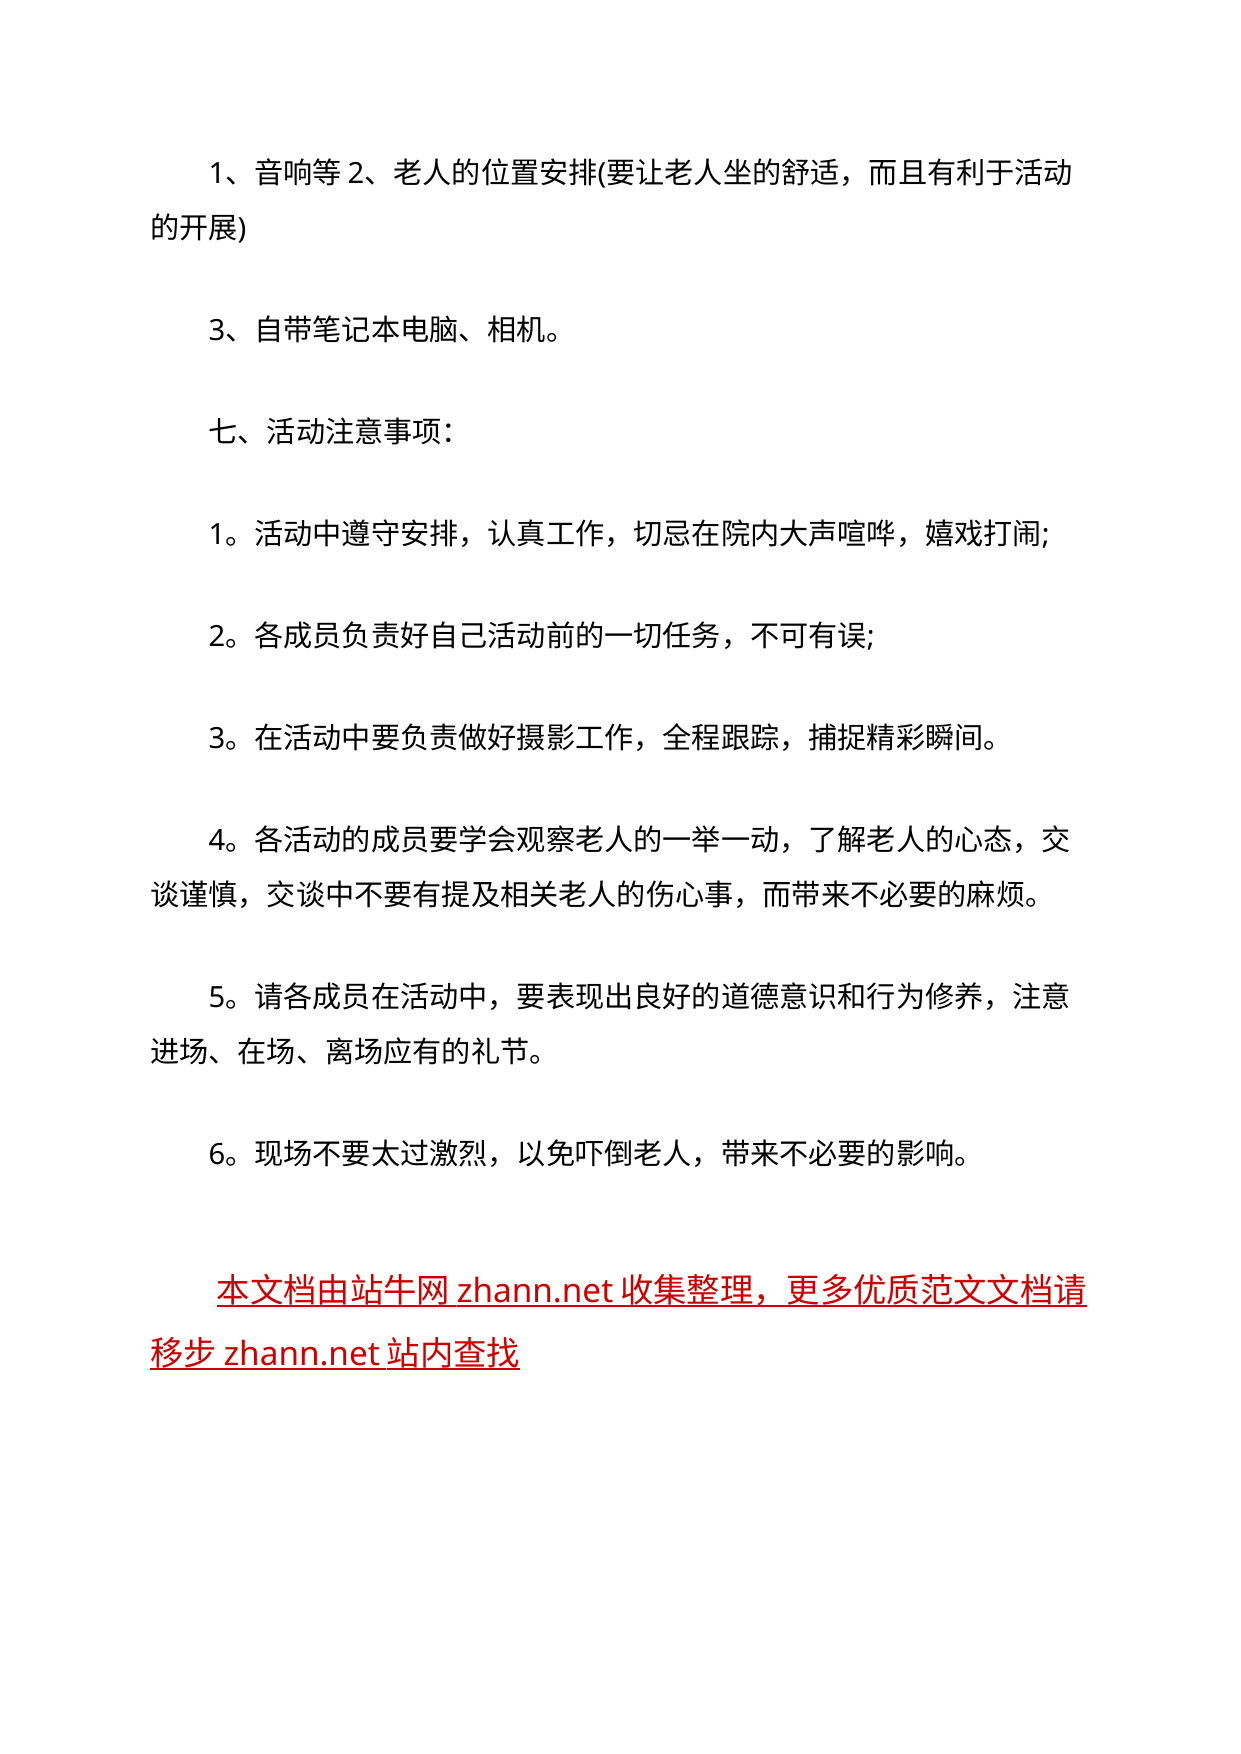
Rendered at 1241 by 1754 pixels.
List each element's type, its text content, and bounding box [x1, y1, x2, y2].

text 6。现场不要太过激烈，以免吓倒老人，带来不必要的影响。 [150, 1130, 1090, 1173]
text 1。活动中遵守安排，认真工作，切忌在院内大声喧哗，嬉戏打闹; [150, 511, 1090, 553]
text 本文档由站牛网zhann.net收集整理，更多优质范文文档请移步zhann.net站内查找 [150, 1263, 1090, 1375]
text 3、自带笔记本电脑、相机。 [150, 307, 1090, 349]
text 1、音响等2、老人的位置安排(要让老人坐的舒适，而且有利于活动的开展) [150, 150, 1090, 247]
text 七、活动注意事项： [150, 409, 1090, 451]
text 5。请各成员在活动中，要表现出良好的道德意识和行为修养，注意进场、在场、离场应有的礼节。 [150, 973, 1090, 1071]
text 4。各活动的成员要学会观察老人的一举一动，了解老人的心态，交谈谨慎，交谈中不要有提及相关老人的伤心事，而带来不必要的麻烦。 [150, 817, 1090, 914]
text 3。在活动中要负责做好摄影工作，全程跟踪，捕捉精彩瞬间。 [150, 715, 1090, 757]
text 2。各成员负责好自己活动前的一切任务，不可有误; [150, 613, 1090, 655]
